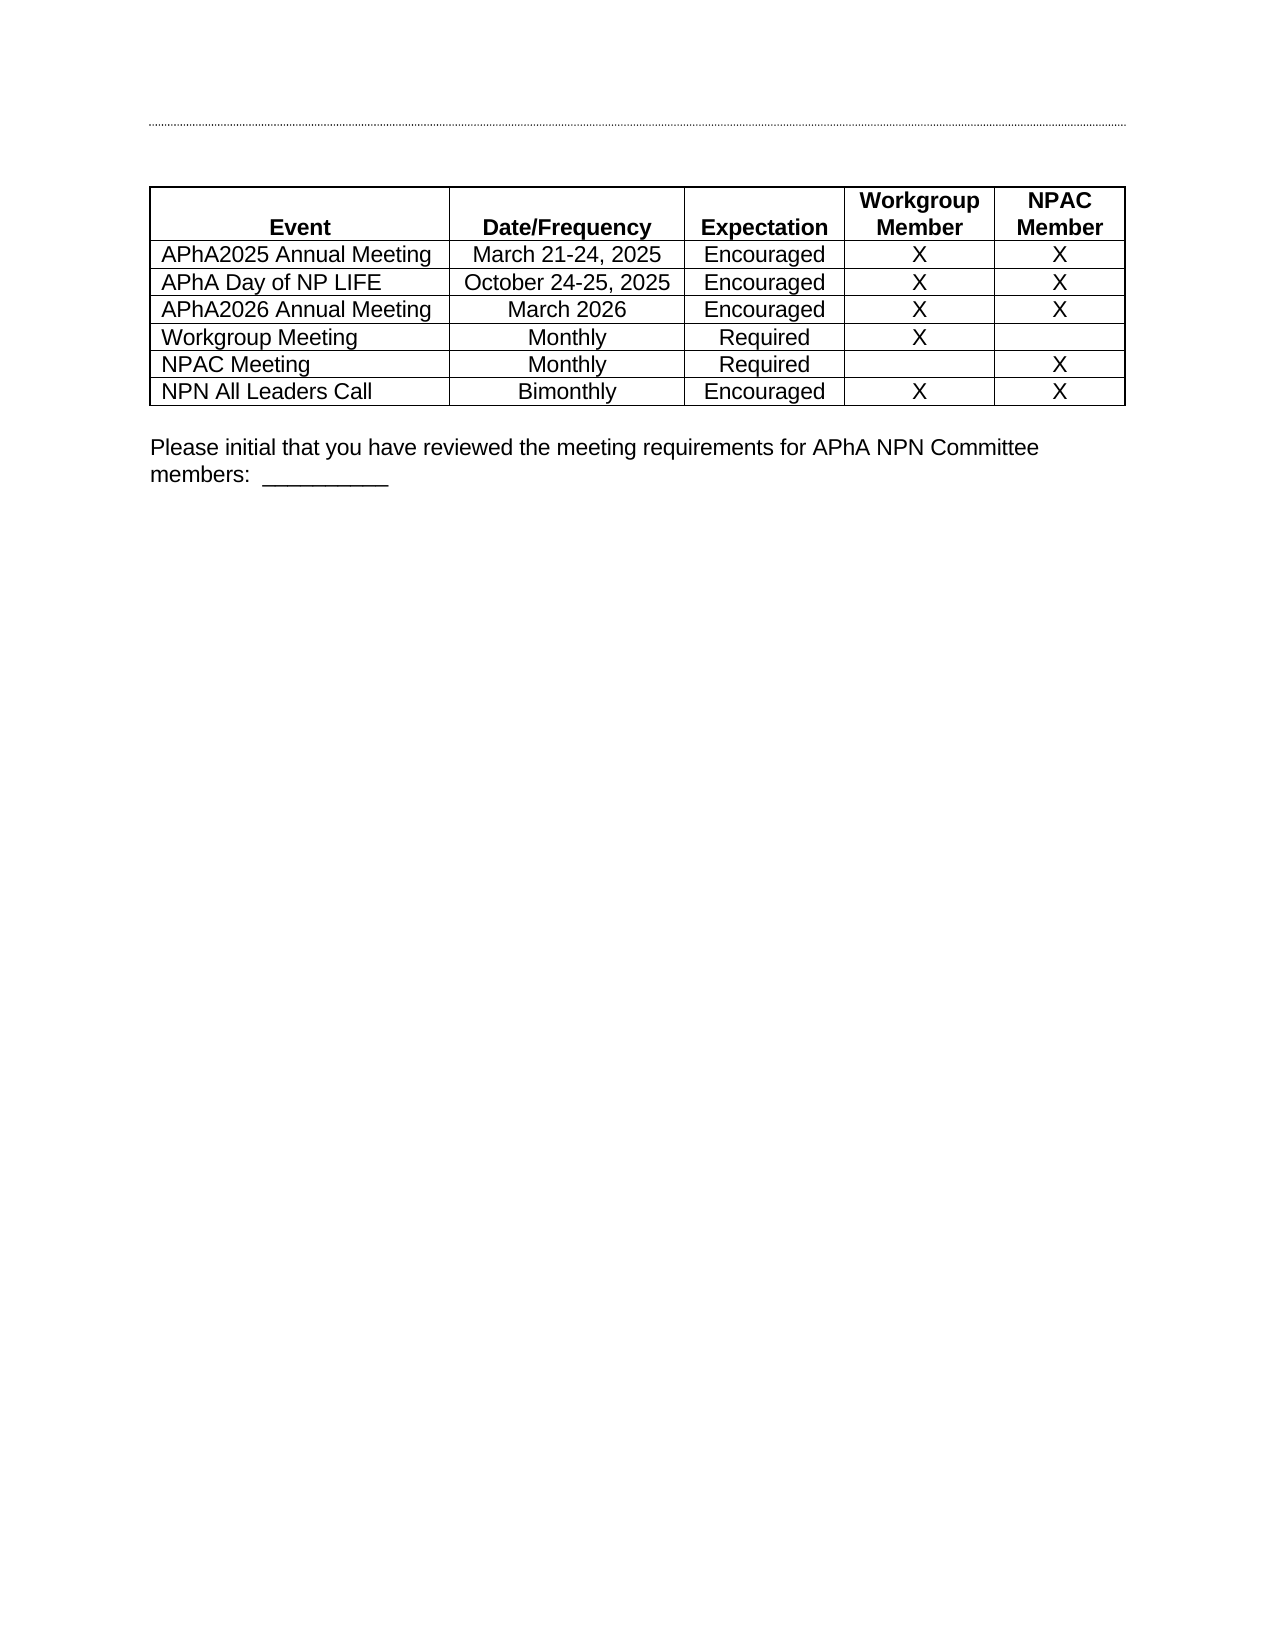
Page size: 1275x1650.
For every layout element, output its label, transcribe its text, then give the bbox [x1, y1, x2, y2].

table_cell Encouraged [685, 378, 844, 404]
table_cell Workgroup Meeting [151, 324, 449, 350]
table_cell APhA2025 Annual Meeting [151, 241, 449, 268]
table_cell Encouraged [685, 296, 844, 322]
table_header Event [151, 188, 449, 240]
table_cell Required [685, 351, 844, 377]
table_header Workgroup Member [845, 188, 994, 240]
table_cell [845, 351, 994, 377]
table_cell X [995, 351, 1124, 377]
table_cell [995, 324, 1124, 350]
table_cell X [845, 378, 994, 404]
table_cell X [845, 241, 994, 268]
table_cell X [995, 241, 1124, 268]
table_cell APhA2026 Annual Meeting [151, 296, 449, 322]
table_cell X [845, 296, 994, 322]
table_cell Encouraged [685, 241, 844, 268]
table_cell October 24-25, 2025 [450, 269, 684, 295]
table_cell Monthly [450, 351, 684, 377]
table_cell APhA Day of NP LIFE [151, 269, 449, 295]
table_cell Bimonthly [450, 378, 684, 404]
table_cell X [845, 324, 994, 350]
table_cell March 21-24, 2025 [450, 241, 684, 268]
table_cell Monthly [450, 324, 684, 350]
table_cell Encouraged [685, 269, 844, 295]
table_cell X [845, 269, 994, 295]
table_cell X [995, 269, 1124, 295]
text Please initial that you have reviewed the meeting requirements for APhA NPN Committee members: __________ [150, 406, 1125, 487]
table_header NPAC Member [995, 188, 1124, 240]
table_cell X [995, 378, 1124, 404]
table_cell X [995, 296, 1124, 322]
table_cell Required [685, 324, 844, 350]
table_header Expectation [685, 188, 844, 240]
table_cell NPN All Leaders Call [151, 378, 449, 404]
table_cell March 2026 [450, 296, 684, 322]
table_header Date/Frequency [450, 188, 684, 240]
table_cell NPAC Meeting [151, 351, 449, 377]
